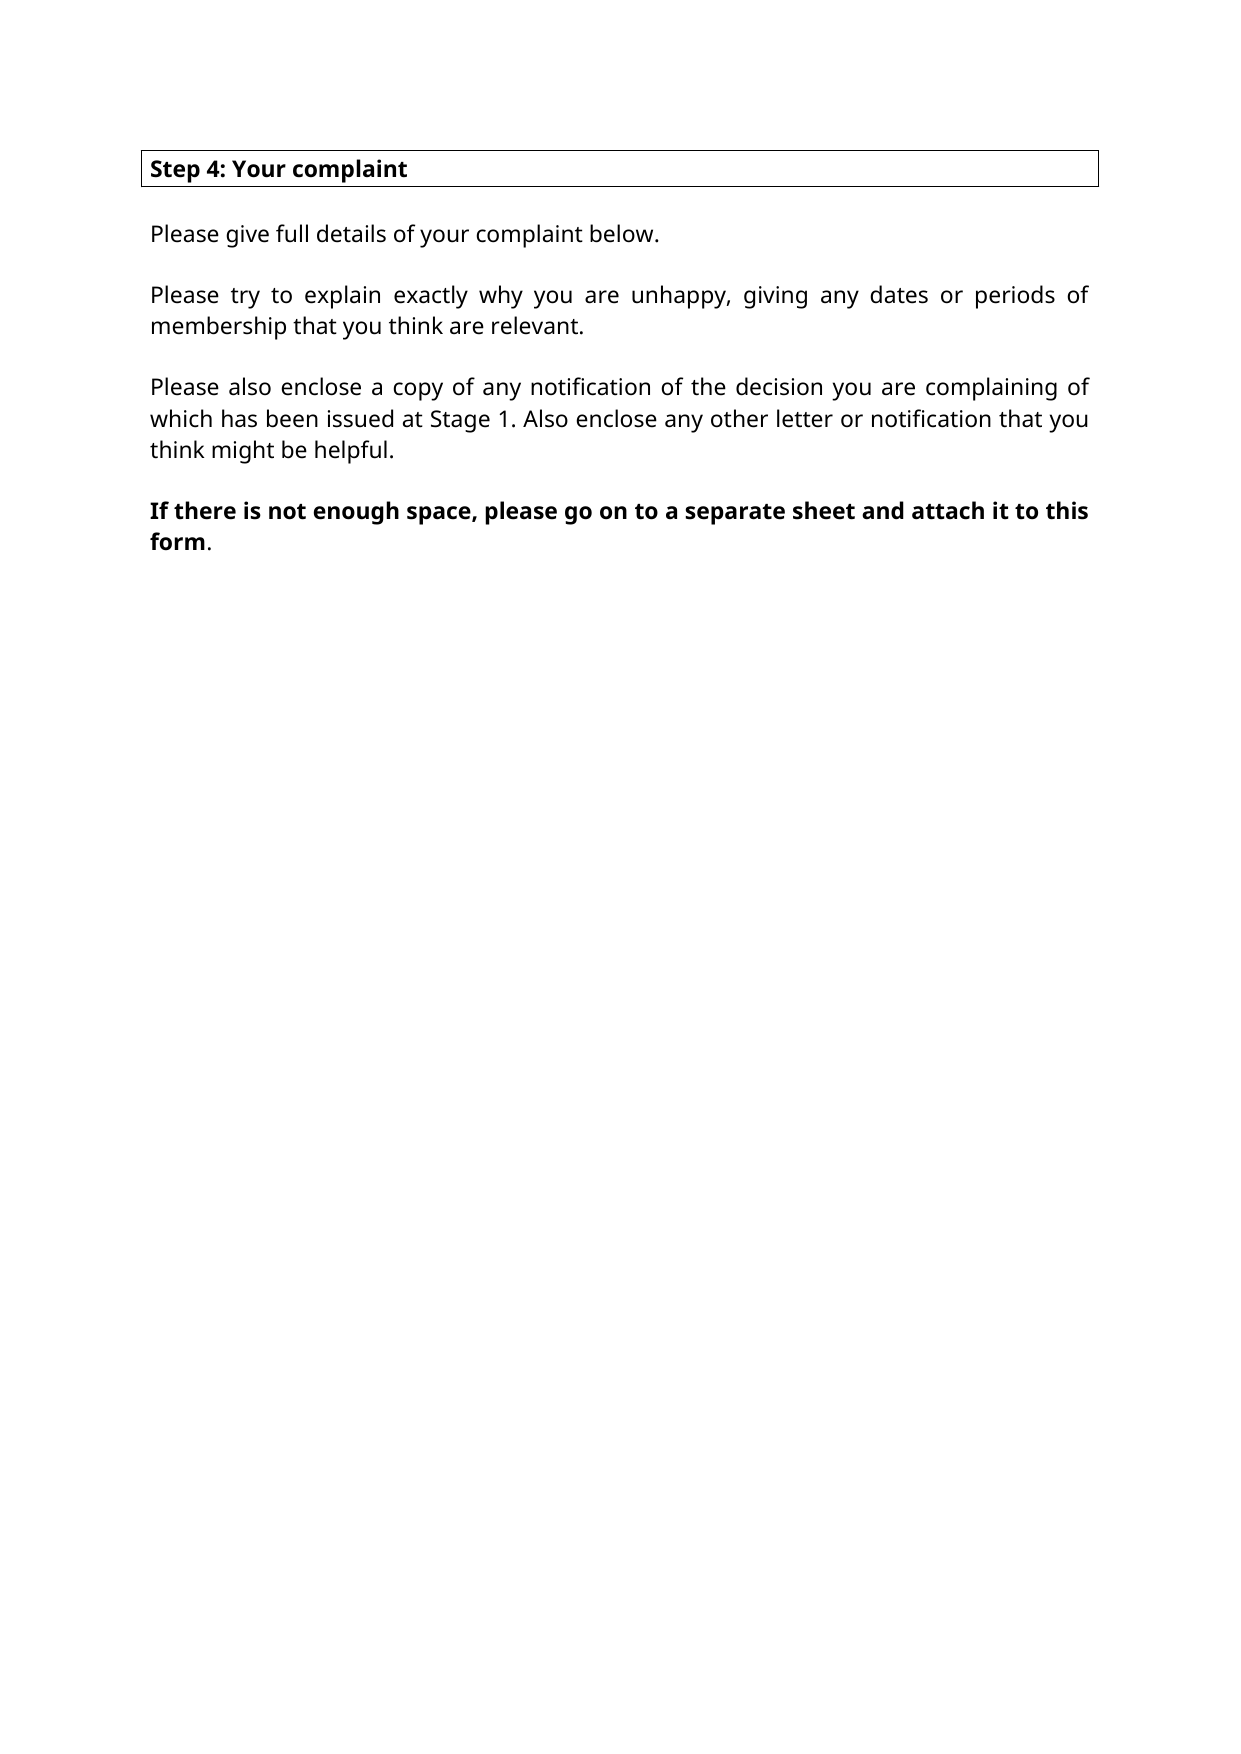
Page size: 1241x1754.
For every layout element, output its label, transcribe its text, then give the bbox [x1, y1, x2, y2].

text Please also enclose a copy of any notification of the decision you are complaining of which has been issued at Stage 1. Also enclose any other letter or notification that you think might be helpful. [150, 371, 1090, 465]
text Step 4: Your complaint [142, 151, 1098, 186]
text Please try to explain exactly why you are unhappy, giving any dates or periods of membership that you think are relevant. [150, 279, 1090, 341]
text If there is not enough space, please go on to a separate sheet and attach it to this form. [150, 495, 1090, 557]
text Please give full details of your complaint below. [150, 217, 1090, 249]
